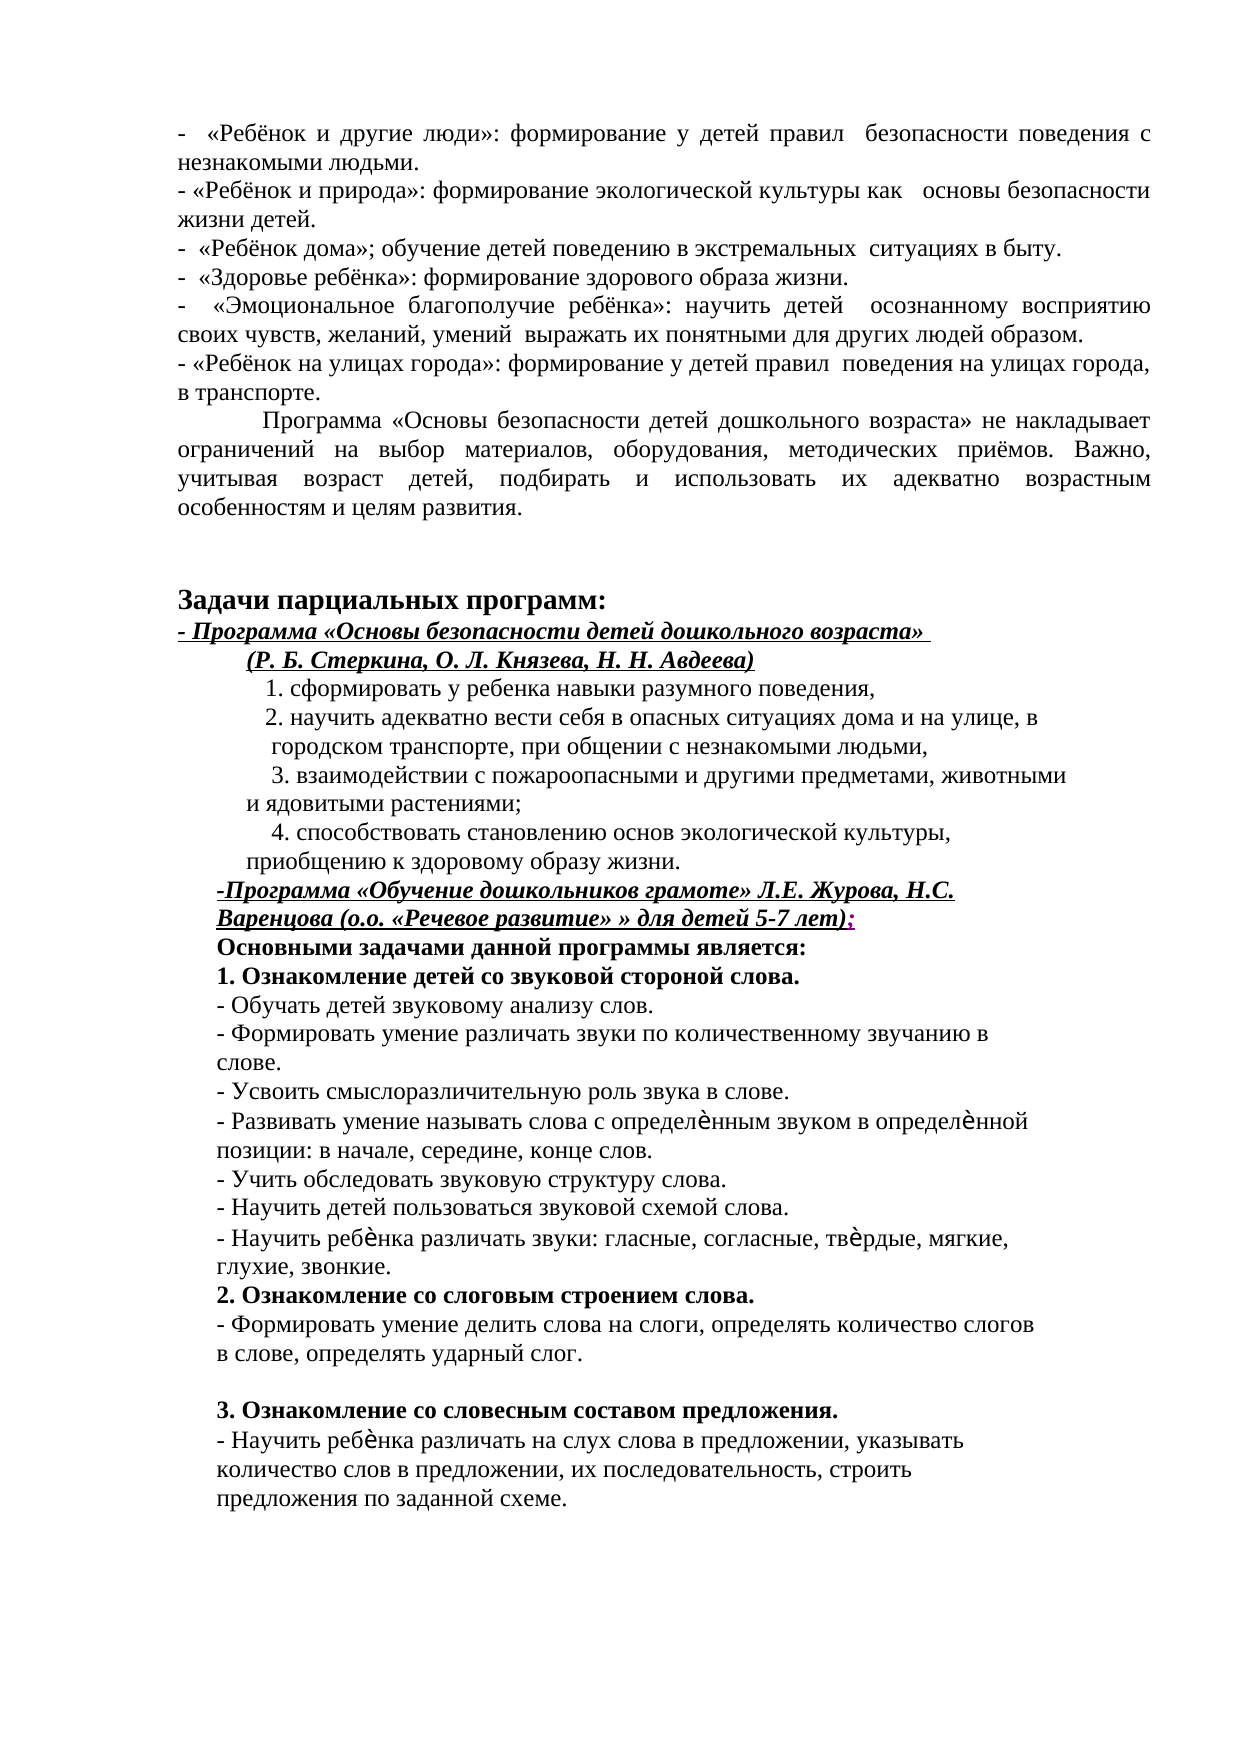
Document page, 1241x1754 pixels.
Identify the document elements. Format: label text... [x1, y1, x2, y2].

text - «Ребёнок на улицах города»: формирование у детей правил поведения на улицах города, в транспорте. [177, 348, 1152, 406]
text - «Здоровье ребёнка»: формирование здорового образа жизни. [177, 262, 1152, 291]
text - Программа «Основы безопасности детей дошкольного возраста» [177, 616, 1152, 645]
text -Программа «Обучение дошкольников грамоте» Л.Е. Журова, Н.С. Варенцова (о.о. «Речевое развитие» » для детей 5-7 лет); Основными задачами данной программы является: 1. Ознакомление детей со звуковой стороной слова. - Обучать детей звуковому анализу слов. - Формировать умение различать звуки по количественному звучанию в слове. - Усвоить смыслоразличительную роль звука в слове. - Развивать умение называть слова с определѐнным звуком в определѐнной позиции: в начале, середине, конце слов. - Учить обследовать звуковую структуру слова. - Научить детей пользоваться звуковой схемой слова. - Научить ребѐнка различать звуки: гласные, согласные, твѐрдые, мягкие, глухие, звонкие. 2. Ознакомление со слоговым строением слова. - Формировать умение делить слова на слоги, определять количество слогов в слове, определять ударный слог. 3. Ознакомление со словесным составом предложения. - Научить ребѐнка различать на слух слова в предложении, указывать количество слов в предложении, их последовательность, строить предложения по заданной схеме. [216, 875, 1152, 1512]
text - «Ребёнок и другие люди»: формирование у детей правил безопасности поведения с незнакомыми людьми. [177, 118, 1152, 176]
text - «Эмоциональное благополучие ребёнка»: научить детей осознанному восприятию своих чувств, желаний, умений выражать их понятными для других людей образом. [177, 291, 1152, 348]
text Программа «Основы безопасности детей дошкольного возраста» не накладывает ограничений на выбор материалов, оборудования, методических приёмов. Важно, учитывая возраст детей, подбирать и использовать их адекватно возрастным особенностям и целям развития. [177, 406, 1152, 521]
text Задачи парциальных программ: [177, 582, 1152, 616]
text (Р. Б. Стеркина, О. Л. Князева, Н. Н. Авдеева) 1. сформировать у ребенка навыки разумного поведения, 2. научить адекватно вести себя в опасных ситуациях дома и на улице, в городском транспорте, при общении с незнакомыми людьми, 3. взаимодействии с пожароопасными и другими предметами, животными и ядовитыми растениями; 4. способствовать становлению основ экологической культуры, приобщению к здоровому образу жизни. [246, 645, 1152, 875]
text - «Ребёнок и природа»: формирование экологической культуры как основы безопасности жизни детей. [177, 176, 1152, 233]
text - «Ребёнок дома»; обучение детей поведению в экстремальных ситуациях в быту. [177, 233, 1152, 262]
